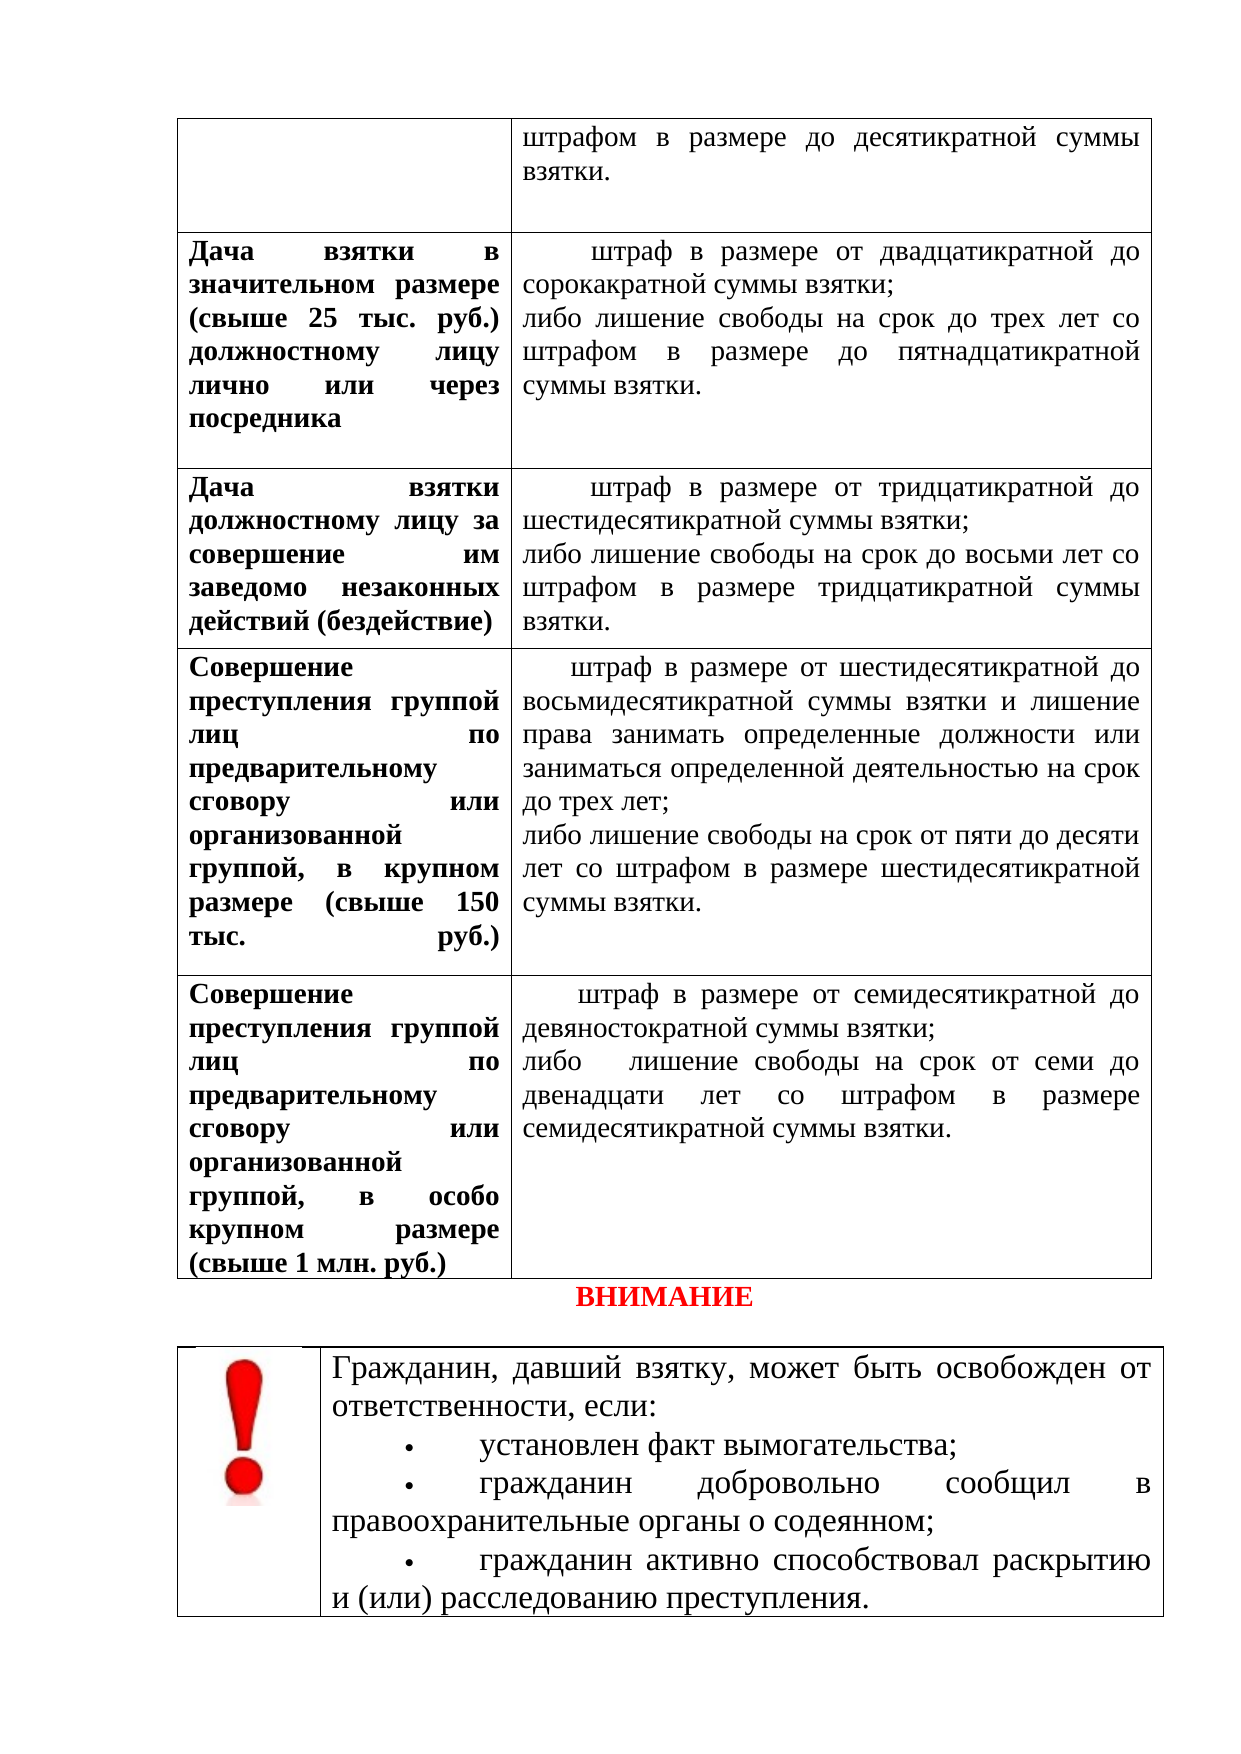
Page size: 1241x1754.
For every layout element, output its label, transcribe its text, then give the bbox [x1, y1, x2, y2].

table_cell штраф в размере от тридцатикратной до шестидесятикратной суммы взятки; либо лишение свободы на срок до восьми лет со штрафом в размере тридцатикратной суммы взятки. [512, 469, 1151, 648]
table_header [178, 1348, 320, 1616]
picture [195, 1347, 302, 1506]
table_cell Совершение преступления группой лиц по предварительному сговору или организованной группой, в крупном размере (свыше 150 тыс. руб.) [178, 649, 511, 975]
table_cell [512, 119, 1151, 232]
table_cell Дача взятки в значительном размере (свыше 25 тыс. руб.) должностному лицу лично или через посредника [178, 233, 511, 468]
table_cell Совершение преступления группой лиц по предварительному сговору или организованной группой, в особо крупном размере (свыше 1 млн. руб.) [178, 976, 511, 1278]
table_cell штраф в размере от двадцатикратной до сорокакратной суммы взятки; либо лишение свободы на срок до трех лет со штрафом в размере до пятнадцатикратной суммы взятки. [512, 233, 1151, 468]
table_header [321, 1348, 1163, 1616]
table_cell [178, 119, 511, 232]
table_cell штраф в размере от семидесятикратной до девяностократной суммы взятки; либо лишение свободы на срок от семи до двенадцати лет со штрафом в размере семидесятикратной суммы взятки. [512, 976, 1151, 1278]
table_cell штраф в размере от шестидесятикратной до восьмидесятикратной суммы взятки и лишение права занимать определенные должности или заниматься определенной деятельностью на срок до трех лет; либо лишение свободы на срок от пяти до десяти лет со штрафом в размере шестидесятикратной суммы взятки. [512, 649, 1151, 975]
text ВНИМАНИЕ [177, 1279, 1152, 1313]
table_cell Дача взятки должностному лицу за совершение им заведомо незаконных действий (бездействие) [178, 469, 511, 648]
